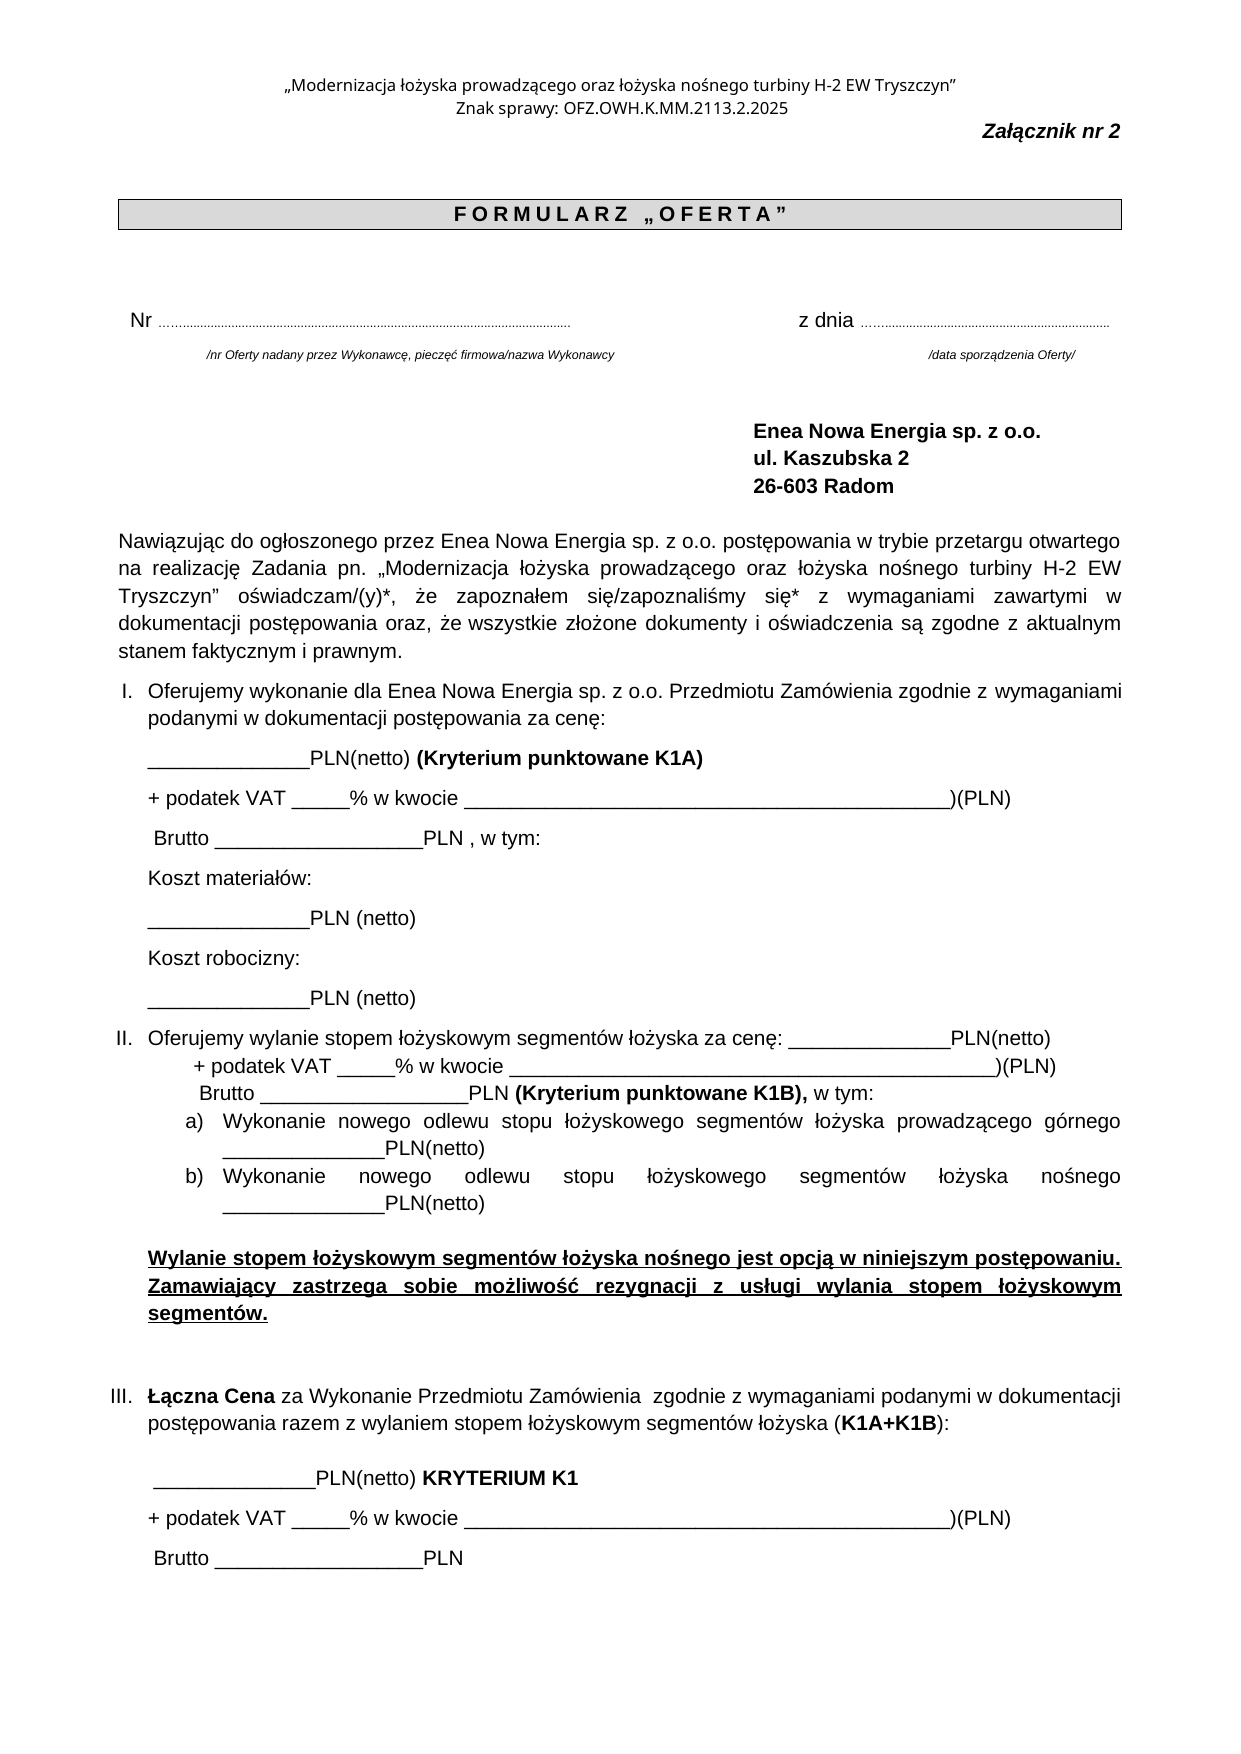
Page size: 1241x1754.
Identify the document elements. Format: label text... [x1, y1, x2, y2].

text + podatek VAT _____% w kwocie __________________________________________)(PLN) [148, 1506, 1122, 1530]
list Łączna Cena za Wykonanie Przedmiotu Zamówienia zgodnie z wymaganiami podanymi w dokumentacji postępowania razem z wylaniem stopem łożyskowym segmentów łożyska (K1A+K1B): [133, 1383, 1122, 1435]
list ______________PLN(netto) KRYTERIUM K1 [148, 1466, 1122, 1490]
text Nawiązując do ogłoszonego przez Enea Nowa Energia sp. z o.o. postępowania w trybie przetargu otwartego na realizację Zadania pn. „Modernizacja łożyska prowadzącego oraz łożyska nośnego turbiny H-2 EW Tryszczyn” oświadczam/(y)*, że zapoznałem się/zapoznaliśmy się* z wymaganiami zawartymi w dokumentacji postępowania oraz, że wszystkie złożone dokumenty i oświadczenia są zgodne z aktualnym stanem faktycznym i prawnym. [118, 528, 1122, 662]
list Wykonanie nowego odlewu stopu łożyskowego segmentów łożyska nośnego ______________PLN(netto) [185, 1163, 1122, 1215]
list Brutto __________________PLN [148, 1546, 1122, 1570]
text 26-603 Radom [753, 473, 1122, 497]
table_cell /nr Oferty nadany przez Wykonawcę, pieczęć firmowa/nazwa Wykonawcy [119, 348, 637, 378]
text ______________PLN (netto) [148, 986, 1122, 1010]
table_cell Nr ……................................................................................................................ [119, 230, 637, 348]
list Brutto __________________PLN (Kryterium punktowane K1B), w tym: [193, 1081, 1122, 1105]
table_cell z dnia ……................................................................. [637, 230, 1122, 348]
list + podatek VAT _____% w kwocie __________________________________________)(PLN) [193, 1053, 1122, 1077]
text Załącznik nr 2 [118, 119, 1122, 143]
table_cell /data sporządzenia Oferty/ [637, 348, 1122, 378]
list Oferujemy wylanie stopem łożyskowym segmentów łożyska za cenę: ______________PLN(netto) [133, 1026, 1122, 1050]
text Koszt robocizny: [148, 946, 1122, 970]
list Wylanie stopem łożyskowym segmentów łożyska nośnego jest opcją w niniejszym postępowaniu. Zamawiający zastrzega sobie możliwość rezygnacji z usługi wylania stopem łożyskowym segmentów. [148, 1296, 1122, 1325]
text Brutto __________________PLN , w tym: [148, 826, 1122, 850]
text + podatek VAT _____% w kwocie __________________________________________)(PLN) [148, 786, 1122, 810]
text ______________PLN(netto) (Kryterium punktowane K1A) [148, 746, 1122, 770]
text Enea Nowa Energia sp. z o.o. [753, 418, 1122, 442]
table_header FORMULARZ „OFERTA” [119, 200, 1121, 229]
list Wylanie stopem łożyskowym segmentów łożyska nośnego jest opcją w niniejszym postępowaniu. Zamawiający zastrzega sobie możliwość rezygnacji z usługi wylania stopem łożyskowym segmentów. [148, 1268, 1122, 1294]
text ul. Kaszubska 2 [753, 446, 1122, 470]
list Wylanie stopem łożyskowym segmentów łożyska nośnego jest opcją w niniejszym postępowaniu. Zamawiający zastrzega sobie możliwość rezygnacji z usługi wylania stopem łożyskowym segmentów. [148, 1246, 1122, 1267]
list Wykonanie nowego odlewu stopu łożyskowego segmentów łożyska prowadzącego górnego ______________PLN(netto) [185, 1108, 1122, 1160]
text ______________PLN (netto) [148, 906, 1122, 930]
text Koszt materiałów: [148, 866, 1122, 890]
list Oferujemy wykonanie dla Enea Nowa Energia sp. z o.o. Przedmiotu Zamówienia zgodnie z wymaganiami podanymi w dokumentacji postępowania za cenę: [133, 678, 1122, 730]
